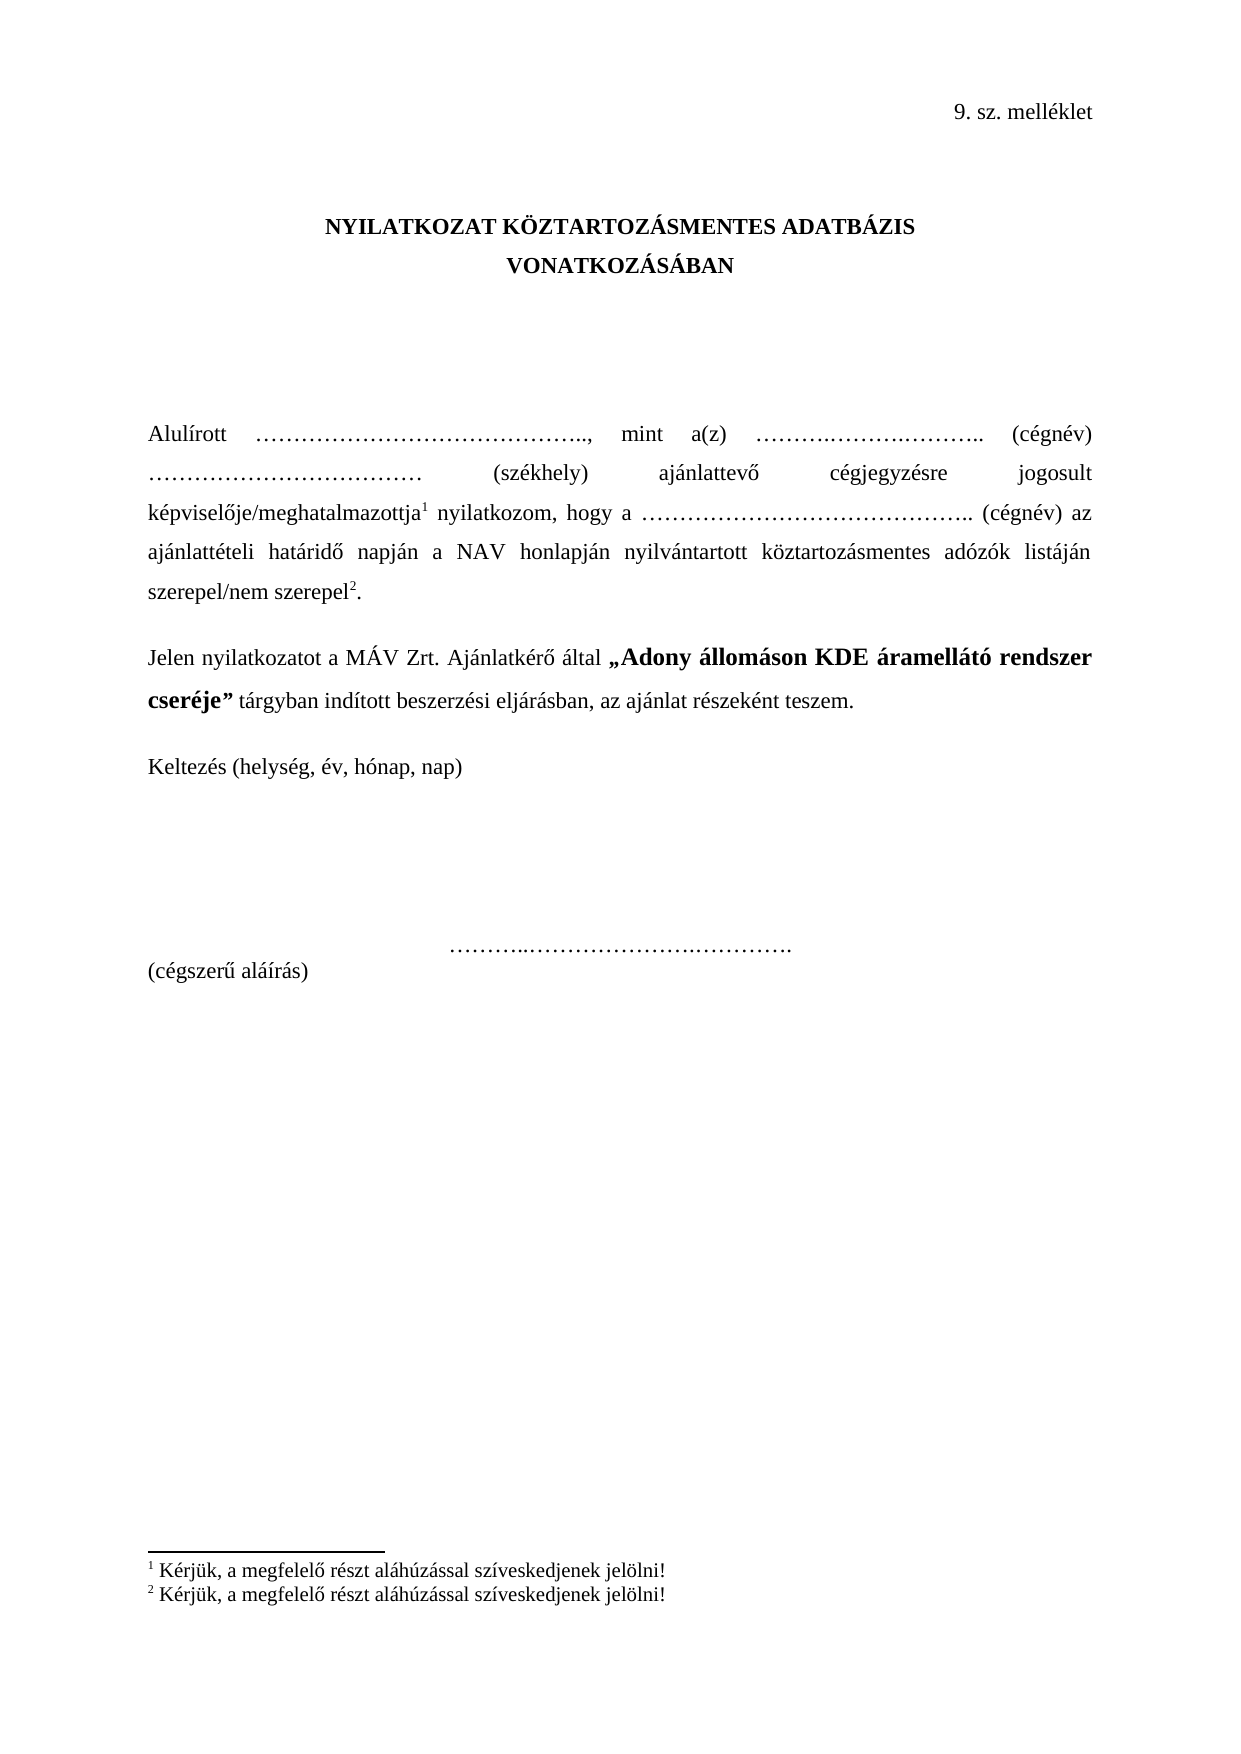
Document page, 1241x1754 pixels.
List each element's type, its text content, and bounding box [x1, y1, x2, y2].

text Jelen nyilatkozatot a MÁV Zrt. Ajánlatkérő által „Adony állomáson KDE áramellátó rendszer cseréje” tárgyban indított beszerzési eljárásban, az ajánlat részeként teszem. [148, 642, 1092, 714]
text 9. sz. melléklet [148, 98, 1092, 124]
text vonatkozásában [148, 252, 1092, 278]
text (cégszerű aláírás) [148, 957, 1092, 984]
text Alulírott …………………………………….., mint a(z) ……….……….……….. (cégnév) ……………………………… (székhely) ajánlattevő cégjegyzésre jogosult képviselője/meghatalmazottja nyilatkozom, hogy a …………………………………….. (cégnév) az ajánlattételi határidő napján a NAV honlapján nyilvántartott köztartozásmentes adózók listáján szerepel/nem szerepel. [148, 420, 1092, 604]
text nyilatkozat köztartozásmentes adatbázis [148, 213, 1092, 239]
text Keltezés (helység, év, hónap, nap) [148, 753, 1092, 780]
text ………..………………….…………. [148, 931, 1092, 957]
